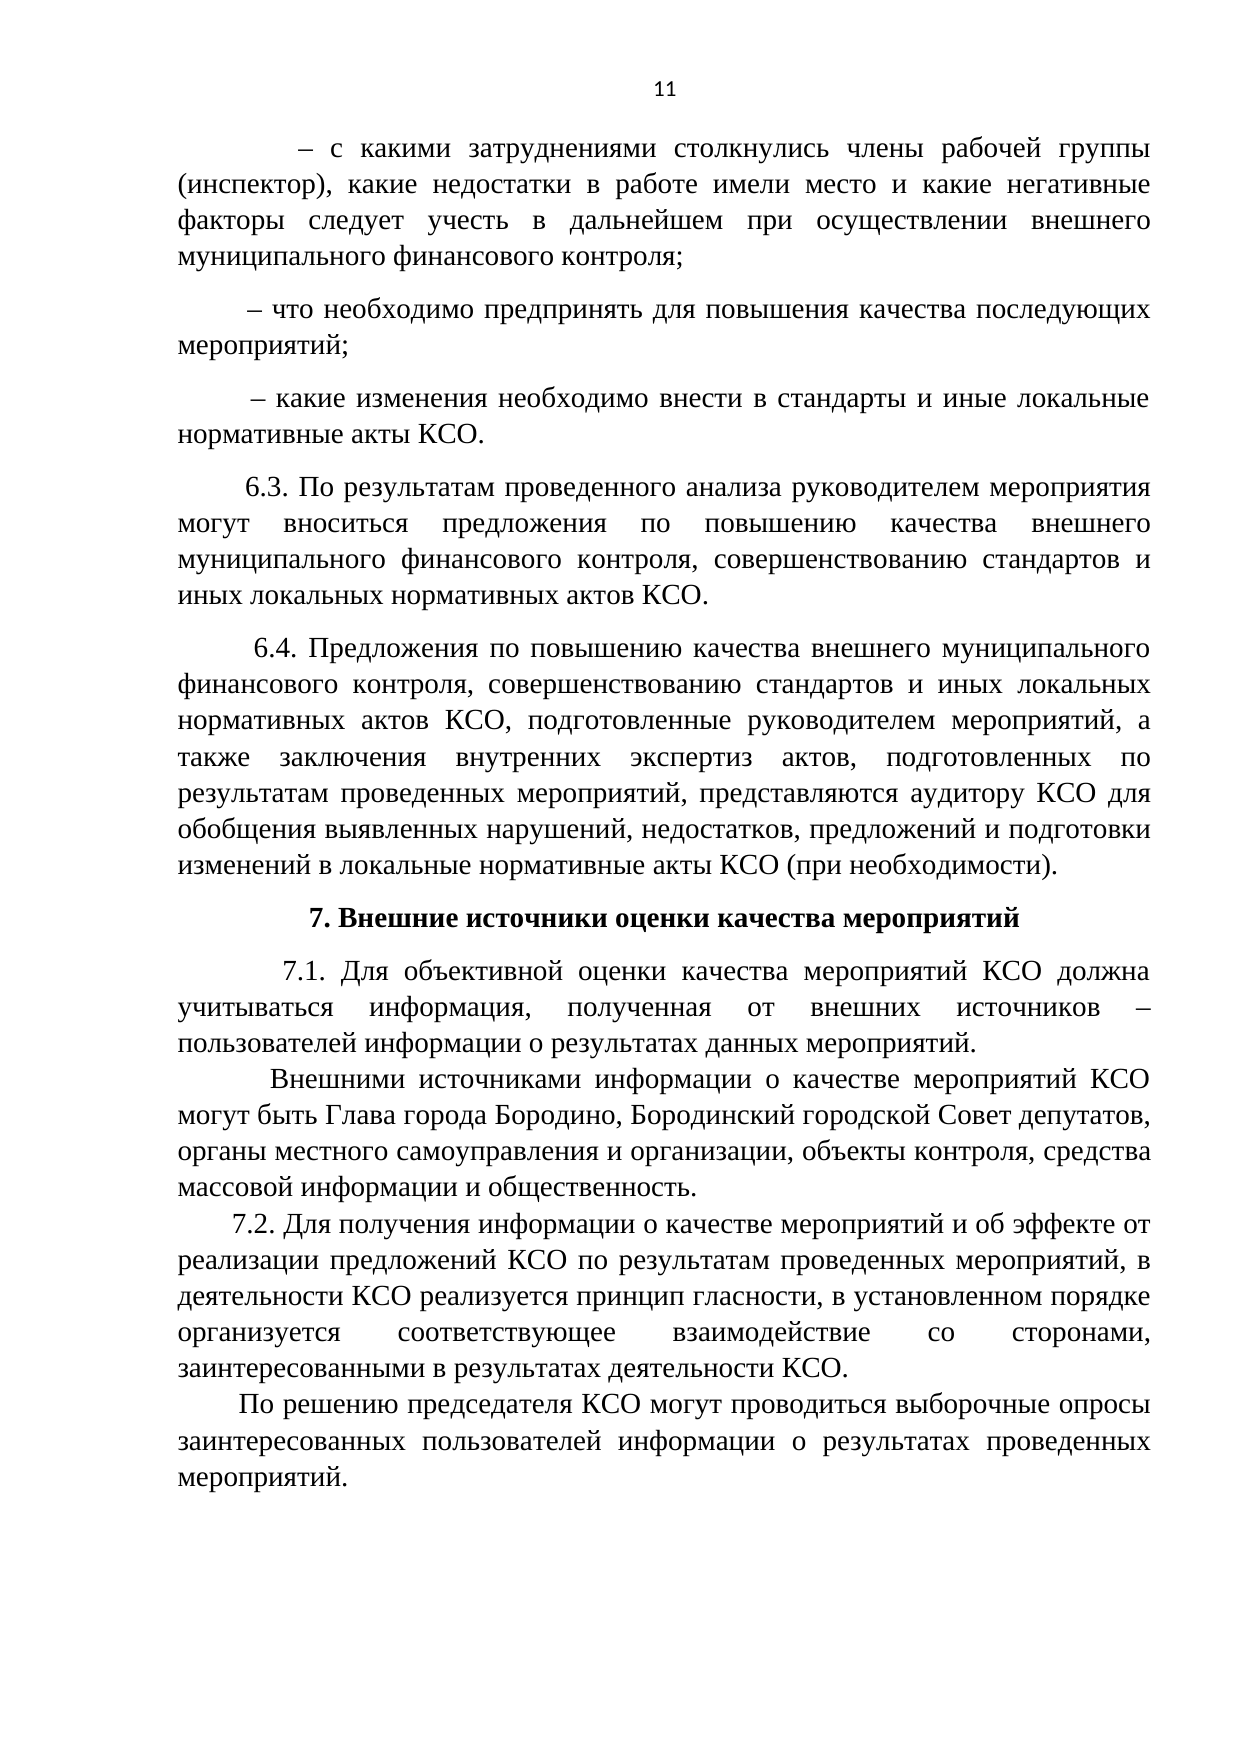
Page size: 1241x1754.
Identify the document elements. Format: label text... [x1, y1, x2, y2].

text – что необходимо предпринять для повышения качества последующих мероприятий; [177, 291, 1152, 361]
text 7.2. Для получения информации о качестве мероприятий и об эффекте от реализации предложений КСО по результатам проведенных мероприятий, в деятельности КСО реализуется принцип гласности, в установленном порядке организуется соответствующее взаимодействие со сторонами, заинтересованными в результатах деятельности КСО. [177, 1206, 1152, 1384]
text 7.1. Для объективной оценки качества мероприятий КСО должна учитываться информация, полученная от внешних источников – пользователей информации о результатах данных мероприятий. [177, 953, 1152, 1058]
text Внешними источниками информации о качестве мероприятий КСО могут быть Глава города Бородино, Бородинский городской Совет депутатов, органы местного самоуправления и организации, объекты контроля, средства массовой информации и общественность. [177, 1061, 1152, 1203]
text 7. Внешние источники оценки качества мероприятий [177, 900, 1152, 933]
text – какие изменения необходимо внести в стандарты и иные локальные нормативные акты КСО. [177, 380, 1152, 450]
text 6.3. По результатам проведенного анализа руководителем мероприятия могут вноситься предложения по повышению качества внешнего муниципального финансового контроля, совершенствованию стандартов и иных локальных нормативных актов КСО. [177, 469, 1152, 611]
text По решению председателя КСО могут проводиться выборочные опросы заинтересованных пользователей информации о результатах проведенных мероприятий. [177, 1386, 1152, 1492]
text 6.4. Предложения по повышению качества внешнего муниципального финансового контроля, совершенствованию стандартов и иных локальных нормативных актов КСО, подготовленные руководителем мероприятий, а также заключения внутренних экспертиз актов, подготовленных по результатам проведенных мероприятий, представляются аудитору КСО для обобщения выявленных нарушений, недостатков, предложений и подготовки изменений в локальные нормативные акты КСО (при необходимости). [177, 630, 1152, 881]
text – с какими затруднениями столкнулись члены рабочей группы (инспектор), какие недостатки в работе имели место и какие негативные факторы следует учесть в дальнейшем при осуществлении внешнего муниципального финансового контроля; [177, 130, 1152, 272]
